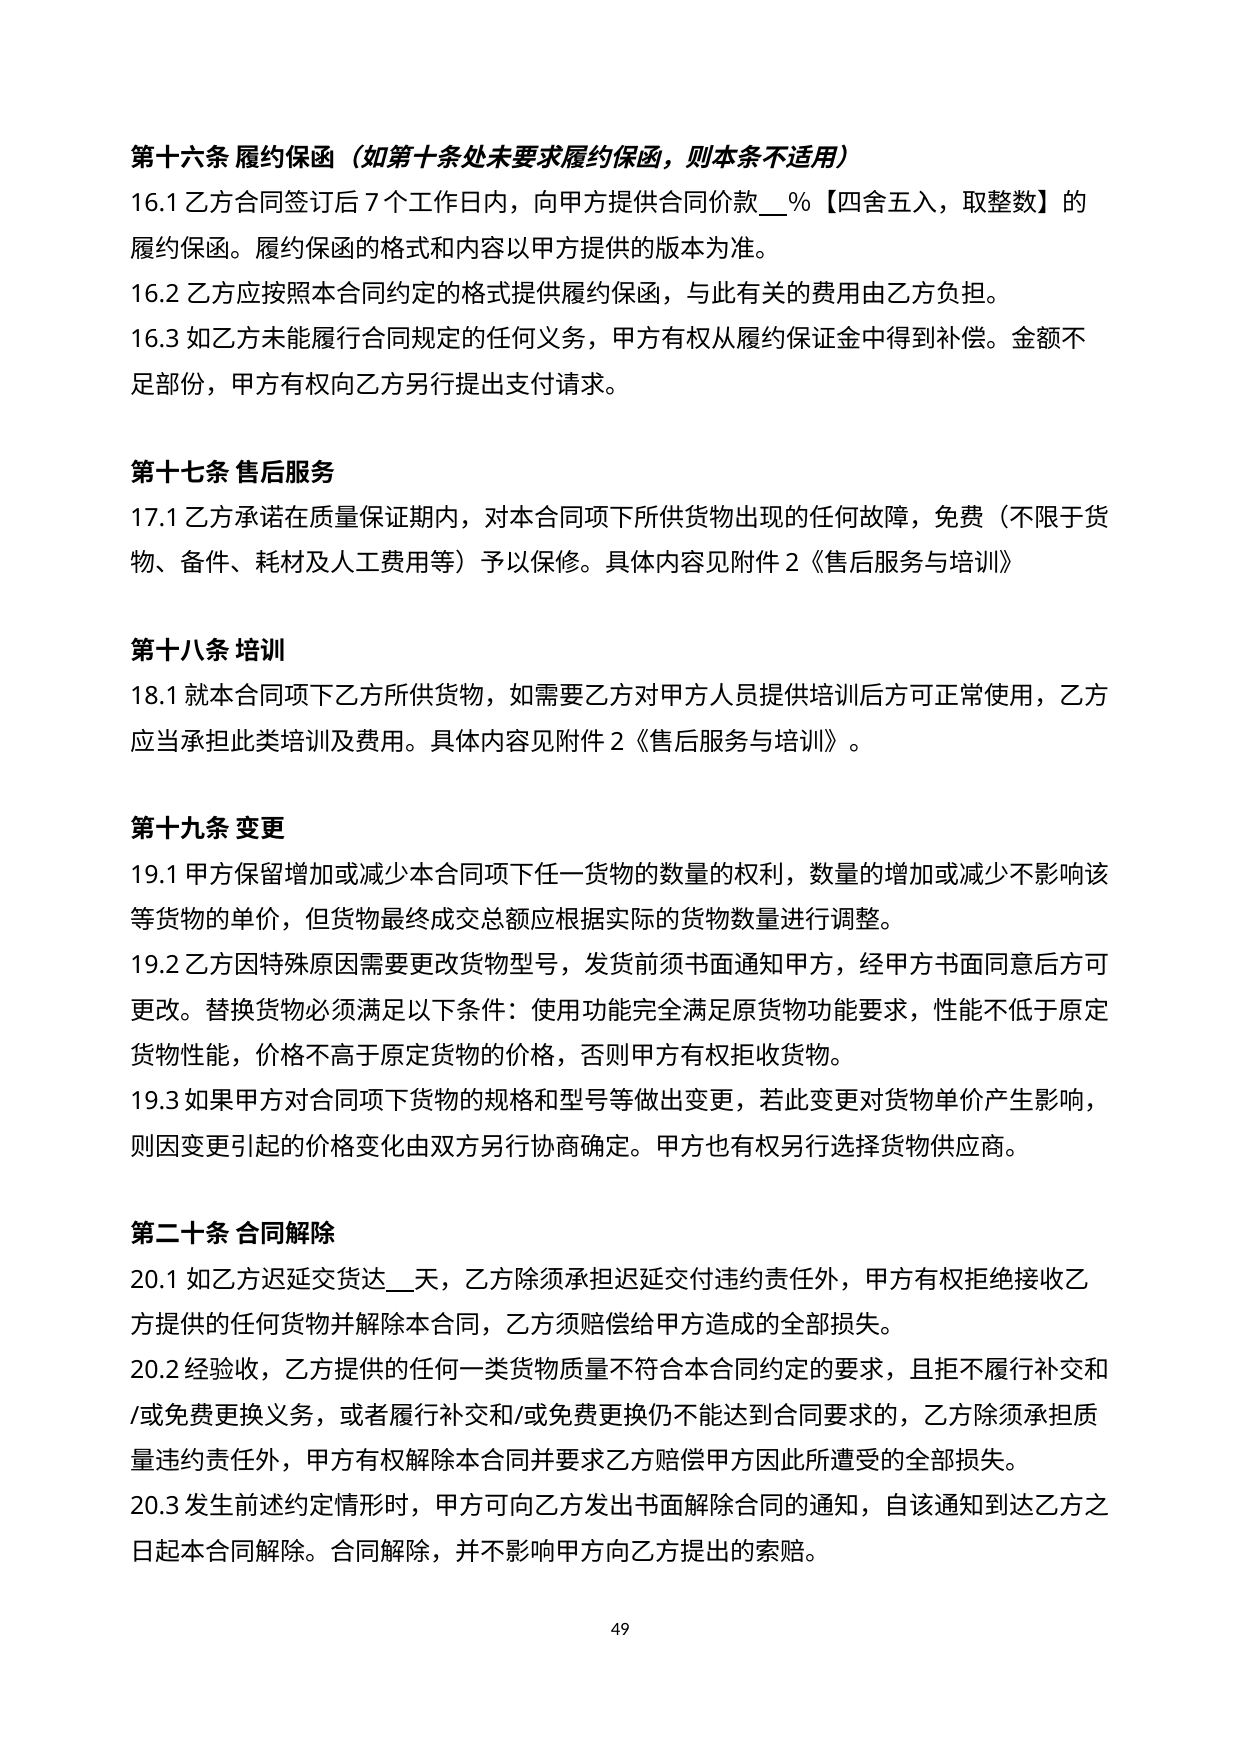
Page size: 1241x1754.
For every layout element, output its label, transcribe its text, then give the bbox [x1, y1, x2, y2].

text 18.1就本合同项下乙方所供货物，如需要乙方对甲方人员提供培训后方可正常使用，乙方应当承担此类培训及费用。具体内容见附件2《售后服务与培训》。 [130, 676, 1110, 757]
text 第十七条 售后服务 [130, 452, 1110, 488]
text 17.1乙方承诺在质量保证期内，对本合同项下所供货物出现的任何故障，免费（不限于货物、备件、耗材及人工费用等）予以保修。具体内容见附件2《售后服务与培训》 [130, 497, 1110, 579]
text 第十九条 变更 [130, 809, 1110, 845]
text 20.2经验收，乙方提供的任何一类货物质量不符合本合同约定的要求，且拒不履行补交和/或免费更换义务，或者履行补交和/或免费更换仍不能达到合同要求的，乙方除须承担质量违约责任外，甲方有权解除本合同并要求乙方赔偿甲方因此所遭受的全部损失。 [130, 1350, 1110, 1477]
text 第十六条 履约保函（如第十条处未要求履约保函，则本条不适用） [130, 138, 1110, 174]
text 20.3发生前述约定情形时，甲方可向乙方发出书面解除合同的通知，自该通知到达乙方之日起本合同解除。合同解除，并不影响甲方向乙方提出的索赔。 [130, 1486, 1110, 1567]
text 16.1乙方合同签订后7个工作日内，向甲方提供合同价款 ％【四舍五入，取整数】的履约保函。履约保函的格式和内容以甲方提供的版本为准。 [130, 183, 1110, 264]
text 16.3 如乙方未能履行合同规定的任何义务，甲方有权从履约保证金中得到补偿。金额不足部份，甲方有权向乙方另行提出支付请求。 [130, 319, 1110, 400]
text 16.2 乙方应按照本合同约定的格式提供履约保函，与此有关的费用由乙方负担。 [130, 273, 1110, 310]
text 19.2乙方因特殊原因需要更改货物型号，发货前须书面通知甲方，经甲方书面同意后方可更改。替换货物必须满足以下条件：使用功能完全满足原货物功能要求，性能不低于原定货物性能，价格不高于原定货物的价格，否则甲方有权拒收货物。 [130, 945, 1110, 1072]
text 第十八条 培训 [130, 630, 1110, 667]
text 19.1甲方保留增加或减少本合同项下任一货物的数量的权利，数量的增加或减少不影响该等货物的单价，但货物最终成交总额应根据实际的货物数量进行调整。 [130, 854, 1110, 936]
text 19.3如果甲方对合同项下货物的规格和型号等做出变更，若此变更对货物单价产生影响，则因变更引起的价格变化由双方另行协商确定。甲方也有权另行选择货物供应商。 [130, 1081, 1110, 1162]
text 20.1 如乙方迟延交货达 天，乙方除须承担迟延交付违约责任外，甲方有权拒绝接收乙方提供的任何货物并解除本合同，乙方须赔偿给甲方造成的全部损失。 [130, 1259, 1110, 1341]
text 第二十条 合同解除 [130, 1214, 1110, 1250]
